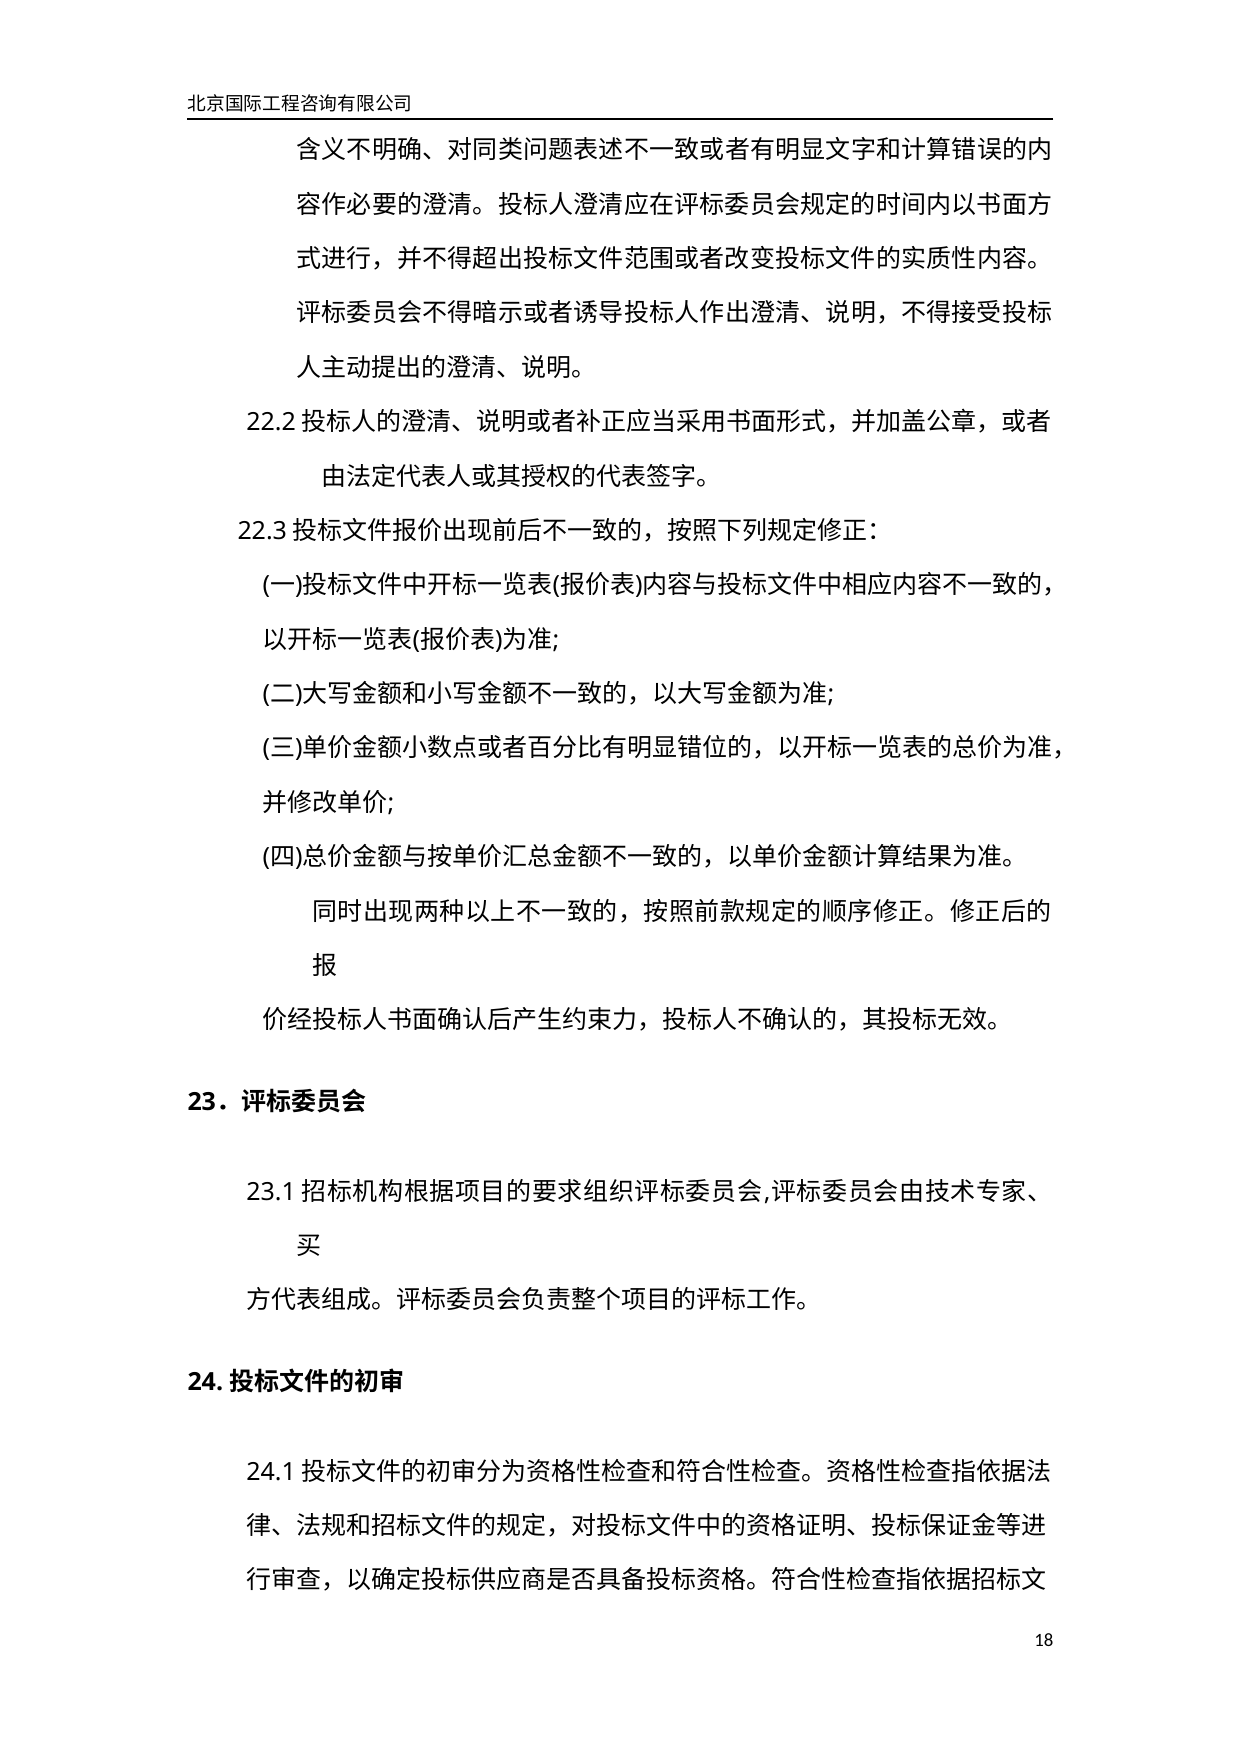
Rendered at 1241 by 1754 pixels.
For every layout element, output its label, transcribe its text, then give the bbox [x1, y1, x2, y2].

text (一)投标文件中开标一览表(报价表)内容与投标文件中相应内容不一致的，以开标一览表(报价表)为准; [262, 565, 1053, 655]
text 22.3投标文件报价出现前后不一致的，按照下列规定修正： [187, 510, 1053, 547]
text (四)总价金额与按单价汇总金额不一致的，以单价金额计算结果为准。 [262, 837, 1053, 873]
text 行审查，以确定投标供应商是否具备投标资格。符合性检查指依据招标文 [246, 1560, 1053, 1596]
text 24.1投标文件的初审分为资格性检查和符合性检查。资格性检查指依据法 [246, 1451, 1053, 1487]
text 价经投标人书面确认后产生约束力，投标人不确认的，其投标无效。 [187, 1000, 1053, 1036]
subtitle 23．评标委员会 [187, 1081, 1053, 1117]
text 22.2投标人的澄清、说明或者补正应当采用书面形式，并加盖公章，或者由法定代表人或其授权的代表签字。 [246, 402, 1053, 492]
text (二)大写金额和小写金额不一致的，以大写金额为准; [262, 673, 1053, 710]
text 同时出现两种以上不一致的，按照前款规定的顺序修正。修正后的报 [312, 891, 1053, 982]
text 23.1招标机构根据项目的要求组织评标委员会,评标委员会由技术专家、买 [246, 1171, 1053, 1262]
text 方代表组成。评标委员会负责整个项目的评标工作。 [246, 1280, 1053, 1316]
text 律、法规和招标文件的规定，对投标文件中的资格证明、投标保证金等进 [246, 1505, 1053, 1542]
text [246, 130, 1053, 383]
text (三)单价金额小数点或者百分比有明显错位的，以开标一览表的总价为准，并修改单价; [262, 728, 1053, 818]
subtitle 24. 投标文件的初审 [187, 1361, 1053, 1397]
